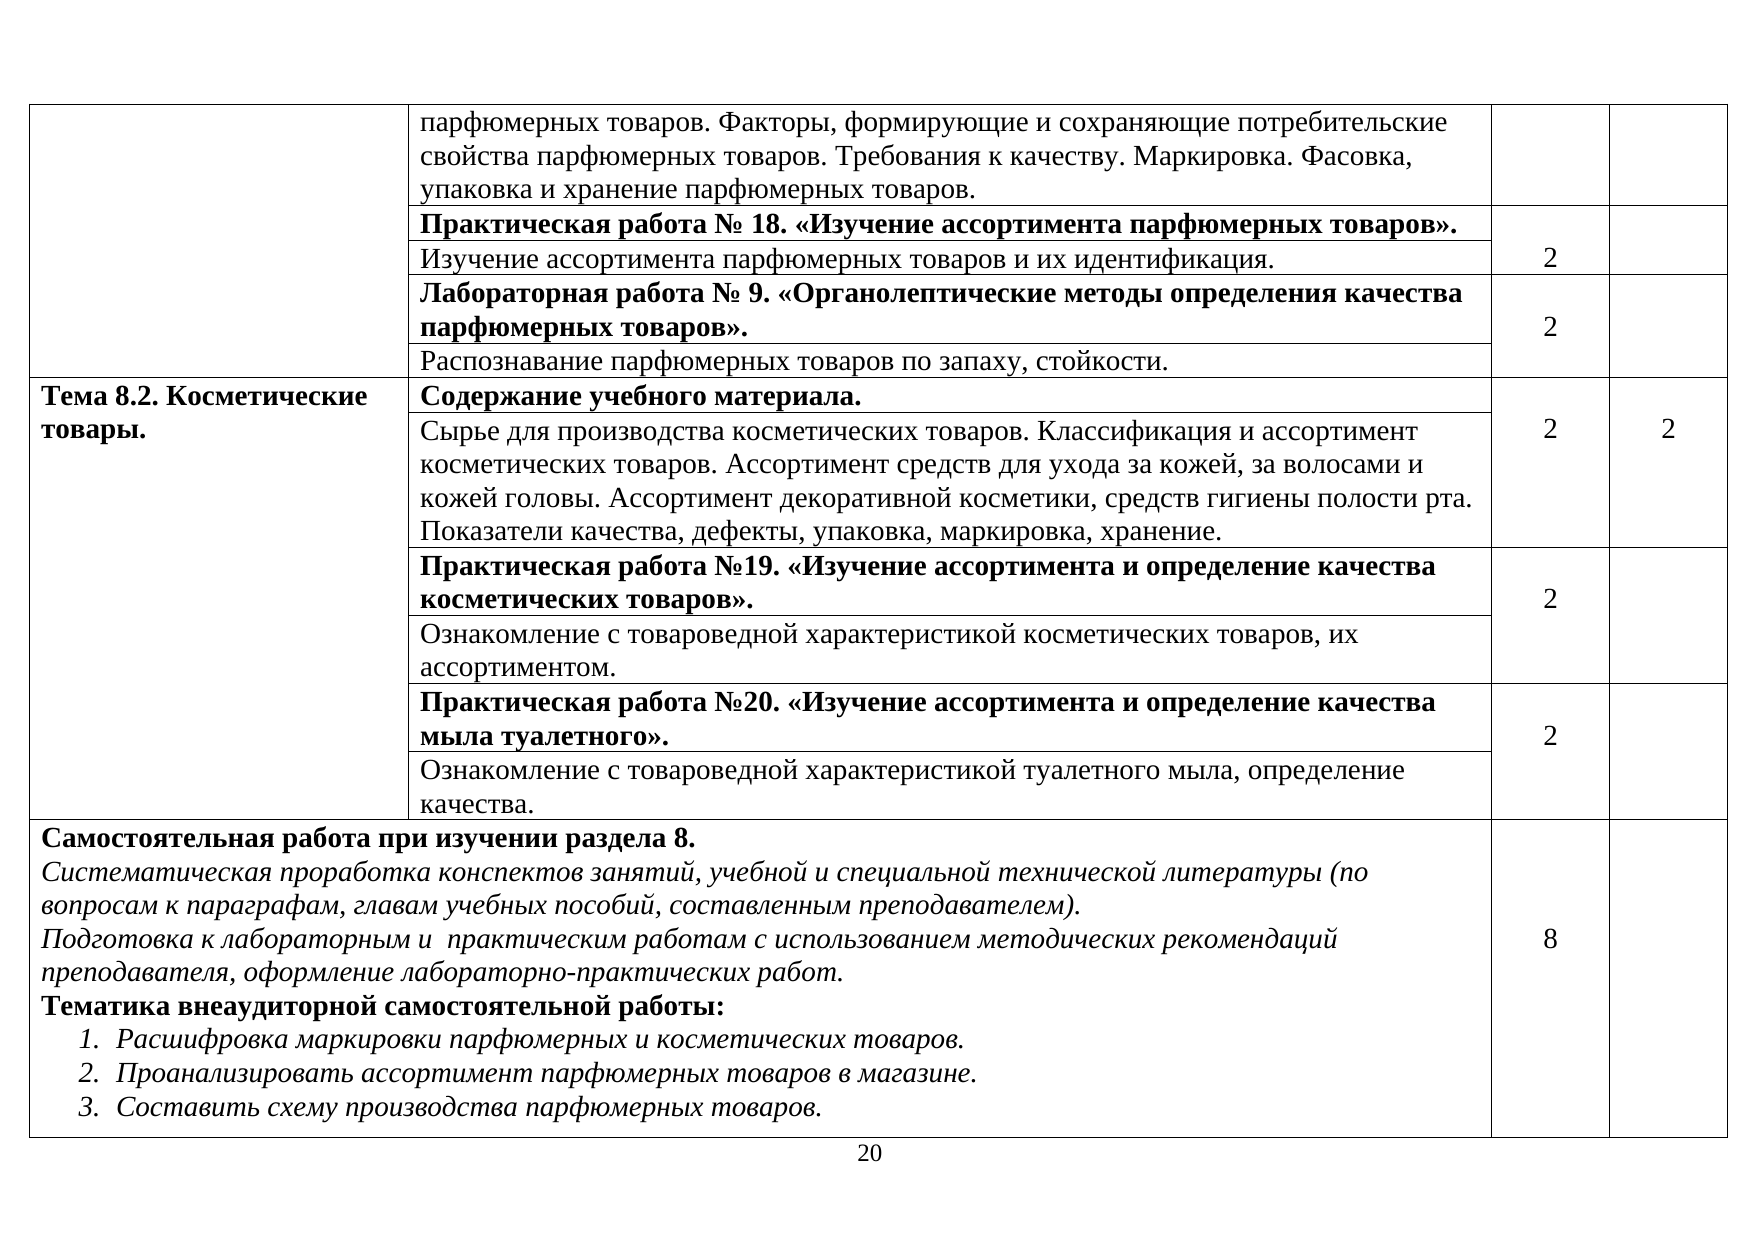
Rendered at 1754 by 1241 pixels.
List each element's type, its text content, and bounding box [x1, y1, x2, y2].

table_cell Изучение ассортимента парфюмерных товаров и их идентификация. [409, 241, 1491, 274]
table_cell Лабораторная работа № 9. «Органолептические методы определения качества парфюмерных товаров». [409, 275, 1491, 342]
table_cell 2 [1492, 684, 1609, 819]
table_cell Ознакомление с товароведной характеристикой косметических товаров, их ассортиментом. [409, 616, 1491, 683]
table_cell Тема 8.2. Косметические товары. [30, 378, 408, 819]
table_cell 2 [1492, 275, 1609, 377]
table_cell [1610, 275, 1727, 377]
table_cell [1610, 684, 1727, 819]
table_cell [1610, 820, 1727, 1137]
table_cell Практическая работа №20. «Изучение ассортимента и определение качества мыла туалетного». [409, 684, 1491, 751]
table_cell 2 [1610, 378, 1727, 547]
table_cell Практическая работа № 18. «Изучение ассортимента парфюмерных товаров». [409, 206, 1491, 240]
table_cell Сырье для производства косметических товаров. Классификация и ассортимент косметических товаров. Ассортимент средств для ухода за кожей, за волосами и кожей головы. Ассортимент декоративной косметики, средств гигиены полости рта. Показатели качества, дефекты, упаковка, маркировка, хранение. [409, 413, 1491, 547]
table_cell [1610, 206, 1727, 274]
table_cell [1610, 548, 1727, 683]
table_cell Содержание учебного материала. [409, 378, 1491, 412]
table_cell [30, 820, 1491, 1137]
table_cell Ознакомление с товароведной характеристикой туалетного мыла, определение качества. [409, 752, 1491, 819]
table_cell Практическая работа №19. «Изучение ассортимента и определение качества косметических товаров». [409, 548, 1491, 615]
table_cell 2 [1492, 206, 1609, 274]
table_cell Распознавание парфюмерных товаров по запаху, стойкости. [409, 344, 1491, 377]
table_cell 2 [1492, 378, 1609, 547]
table_cell 8 [1492, 820, 1609, 1137]
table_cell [409, 105, 1491, 205]
table_cell 2 [1492, 548, 1609, 683]
